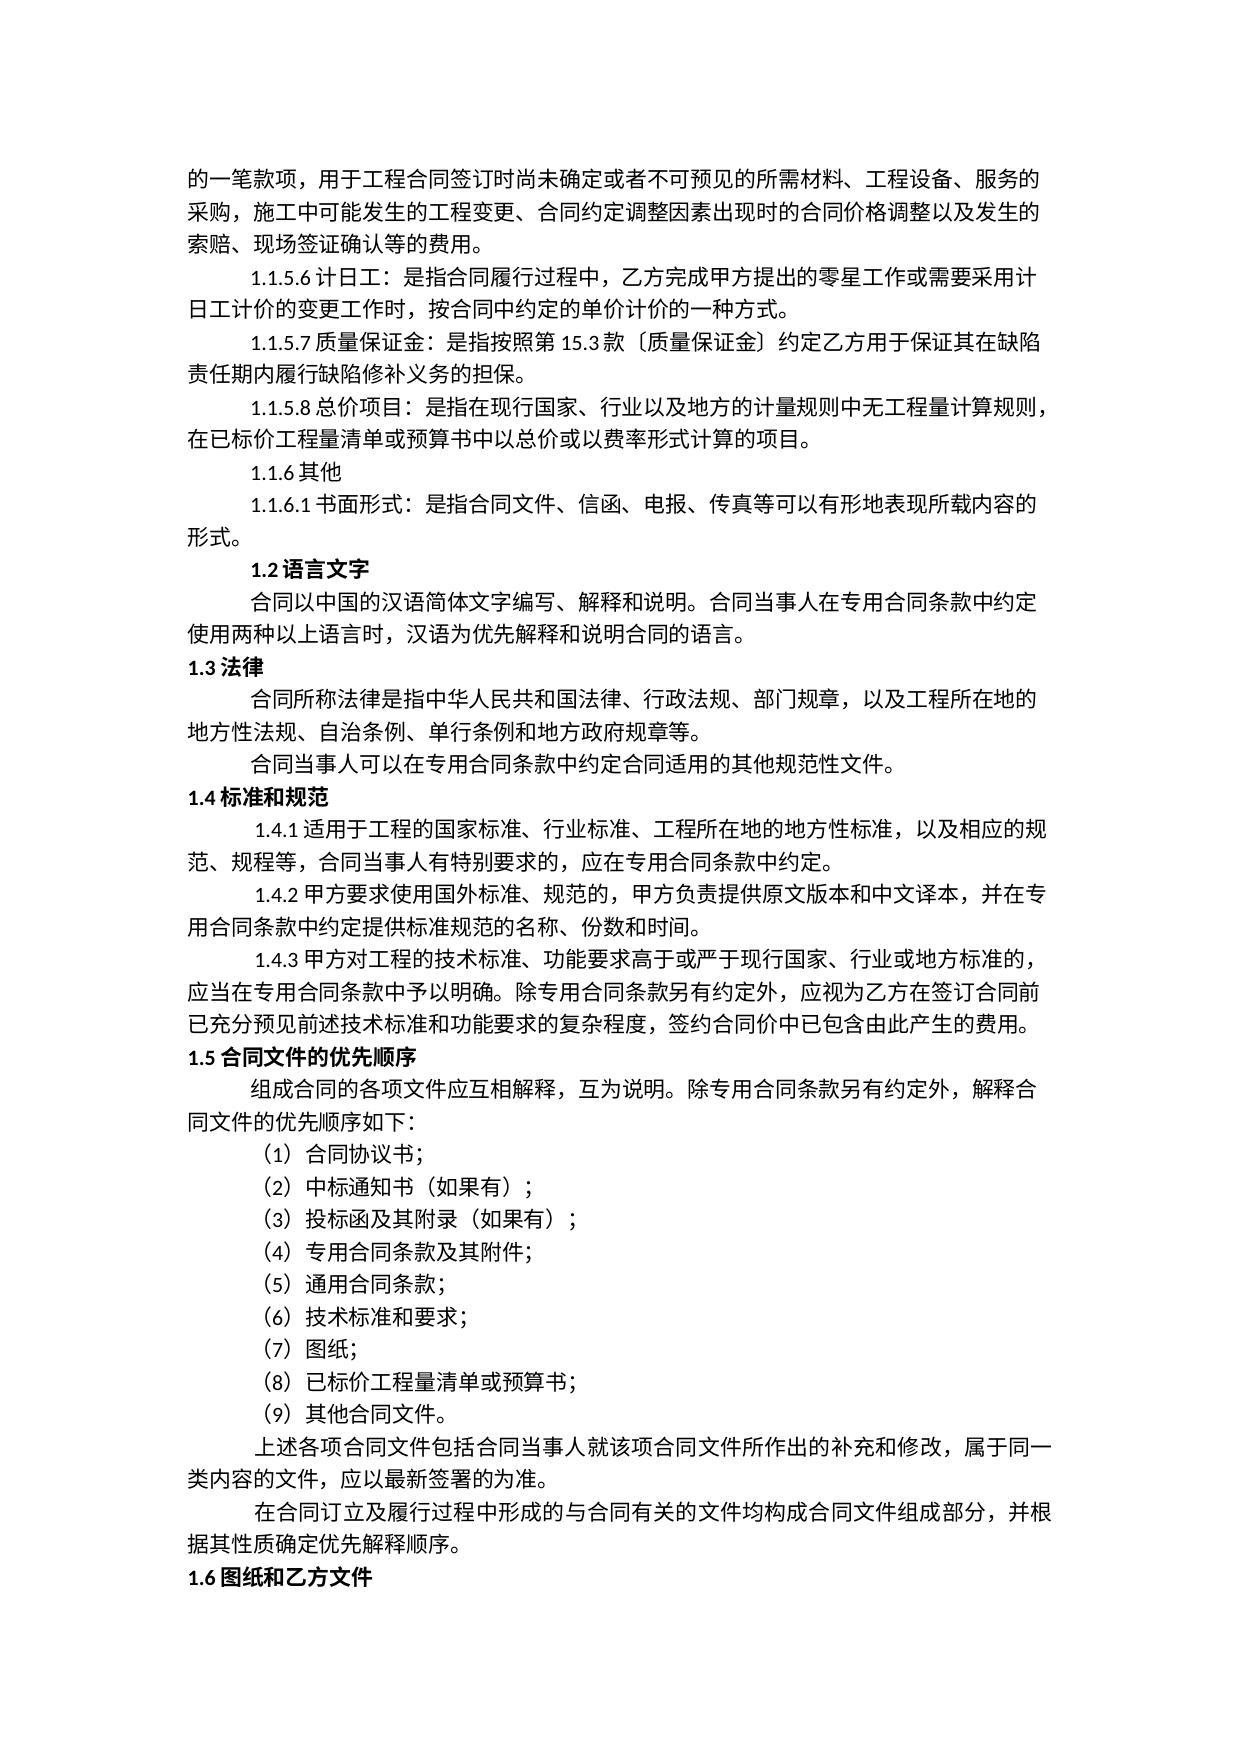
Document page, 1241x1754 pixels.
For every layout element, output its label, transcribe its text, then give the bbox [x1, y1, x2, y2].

text 1.1.6其他 [187, 454, 1053, 487]
text （3）投标函及其附录（如果有）； [187, 1202, 1053, 1234]
text （9）其他合同文件。 [187, 1397, 1053, 1429]
text 1.1.5.7质量保证金：是指按照第15.3款〔质量保证金〕约定乙方用于保证其在缺陷责任期内履行缺陷修补义务的担保。 [187, 324, 1053, 389]
text 1.1.6.1书面形式：是指合同文件、信函、电报、传真等可以有形地表现所载内容的形式。 [187, 487, 1053, 552]
text 1.3法律 [187, 649, 1053, 682]
text 1.4.2甲方要求使用国外标准、规范的，甲方负责提供原文版本和中文译本，并在专用合同条款中约定提供标准规范的名称、份数和时间。 [187, 877, 1053, 942]
text 1.2语言文字 [187, 552, 1053, 584]
text （6）技术标准和要求； [187, 1299, 1053, 1332]
text 组成合同的各项文件应互相解释，互为说明。除专用合同条款另有约定外，解释合同文件的优先顺序如下： [187, 1072, 1053, 1137]
text （5）通用合同条款； [187, 1267, 1053, 1299]
text 合同当事人可以在专用合同条款中约定合同适用的其他规范性文件。 [187, 747, 1053, 779]
text 1.1.5.8总价项目：是指在现行国家、行业以及地方的计量规则中无工程量计算规则，在已标价工程量清单或预算书中以总价或以费率形式计算的项目。 [187, 389, 1053, 454]
text 1.4.3甲方对工程的技术标准、功能要求高于或严于现行国家、行业或地方标准的，应当在专用合同条款中予以明确。除专用合同条款另有约定外，应视为乙方在签订合同前已充分预见前述技术标准和功能要求的复杂程度，签约合同价中已包含由此产生的费用。 [187, 942, 1053, 1039]
text （1）合同协议书； [187, 1137, 1053, 1169]
text （4）专用合同条款及其附件； [187, 1234, 1053, 1267]
text 上述各项合同文件包括合同当事人就该项合同文件所作出的补充和修改，属于同一类内容的文件，应以最新签署的为准。 [187, 1429, 1053, 1494]
text 1.4.1适用于工程的国家标准、行业标准、工程所在地的地方性标准，以及相应的规范、规程等，合同当事人有特别要求的，应在专用合同条款中约定。 [187, 812, 1053, 877]
text 1.5合同文件的优先顺序 [187, 1039, 1053, 1072]
text 1.4标准和规范 [187, 779, 1053, 812]
text （8）已标价工程量清单或预算书； [187, 1364, 1053, 1397]
text 合同所称法律是指中华人民共和国法律、行政法规、部门规章，以及工程所在地的地方性法规、自治条例、单行条例和地方政府规章等。 [187, 682, 1053, 747]
text 合同以中国的汉语简体文字编写、解释和说明。合同当事人在专用合同条款中约定使用两种以上语言时，汉语为优先解释和说明合同的语言。 [187, 584, 1053, 649]
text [187, 162, 1053, 259]
text （7）图纸； [187, 1332, 1053, 1364]
text 1.1.5.6计日工：是指合同履行过程中，乙方完成甲方提出的零星工作或需要采用计日工计价的变更工作时，按合同中约定的单价计价的一种方式。 [187, 259, 1053, 324]
text （2）中标通知书（如果有）； [187, 1169, 1053, 1202]
text 在合同订立及履行过程中形成的与合同有关的文件均构成合同文件组成部分，并根据其性质确定优先解释顺序。 [187, 1494, 1053, 1559]
text 1.6图纸和乙方文件 [187, 1559, 1053, 1592]
